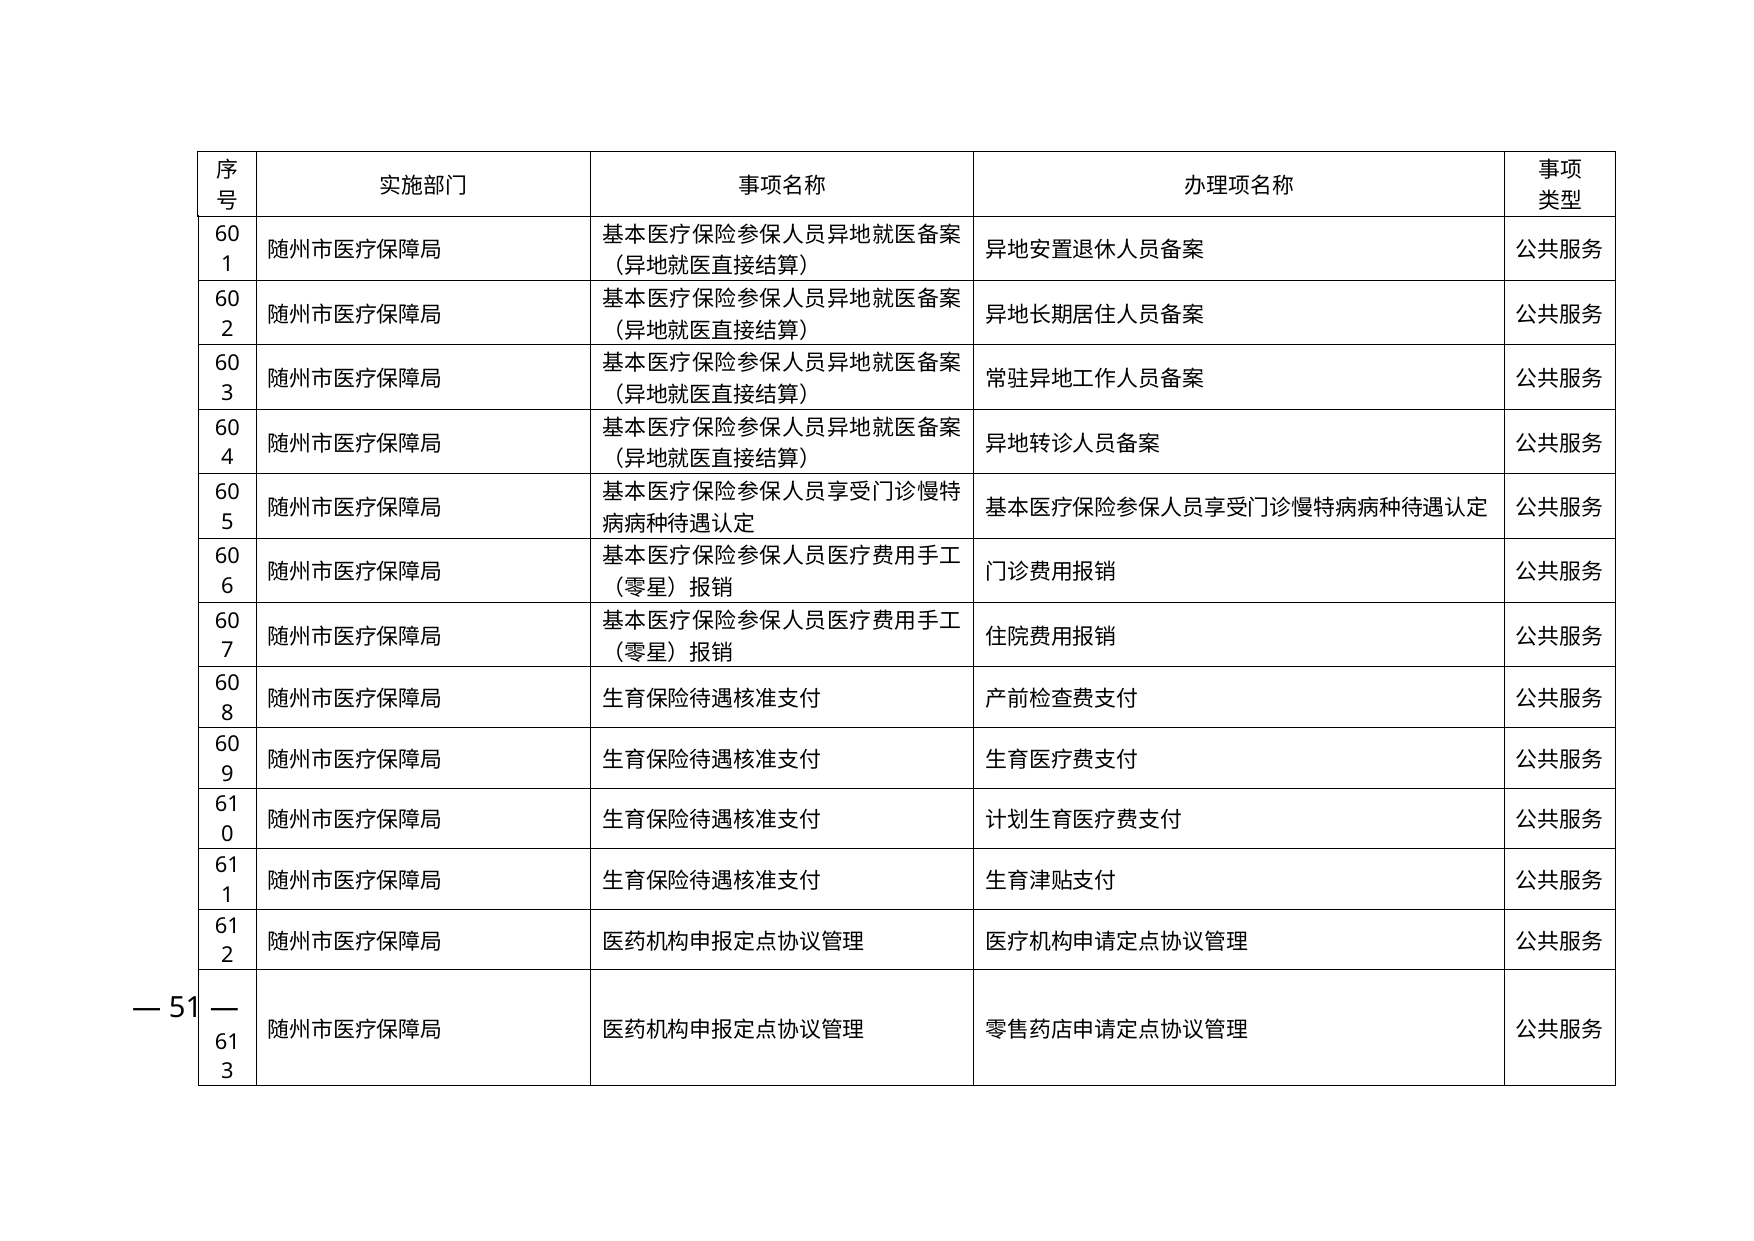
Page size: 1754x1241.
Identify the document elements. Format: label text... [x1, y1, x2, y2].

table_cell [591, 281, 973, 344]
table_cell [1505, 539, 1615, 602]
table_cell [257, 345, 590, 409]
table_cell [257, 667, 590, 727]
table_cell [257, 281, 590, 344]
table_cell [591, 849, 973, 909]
table_header 事项名称 [591, 152, 973, 216]
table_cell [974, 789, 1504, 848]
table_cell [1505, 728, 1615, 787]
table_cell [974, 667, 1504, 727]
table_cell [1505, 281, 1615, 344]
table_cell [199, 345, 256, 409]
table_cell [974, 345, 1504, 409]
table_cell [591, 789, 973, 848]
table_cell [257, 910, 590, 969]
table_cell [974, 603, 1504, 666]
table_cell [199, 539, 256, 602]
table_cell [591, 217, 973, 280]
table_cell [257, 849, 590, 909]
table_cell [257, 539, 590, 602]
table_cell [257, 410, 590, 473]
table_header 办理项名称 [974, 152, 1504, 216]
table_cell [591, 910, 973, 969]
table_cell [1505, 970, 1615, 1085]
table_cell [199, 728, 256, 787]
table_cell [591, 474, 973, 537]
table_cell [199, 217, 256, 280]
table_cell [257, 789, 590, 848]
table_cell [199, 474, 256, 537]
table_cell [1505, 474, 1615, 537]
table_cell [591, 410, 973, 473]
table_header 实施部门 [257, 152, 590, 216]
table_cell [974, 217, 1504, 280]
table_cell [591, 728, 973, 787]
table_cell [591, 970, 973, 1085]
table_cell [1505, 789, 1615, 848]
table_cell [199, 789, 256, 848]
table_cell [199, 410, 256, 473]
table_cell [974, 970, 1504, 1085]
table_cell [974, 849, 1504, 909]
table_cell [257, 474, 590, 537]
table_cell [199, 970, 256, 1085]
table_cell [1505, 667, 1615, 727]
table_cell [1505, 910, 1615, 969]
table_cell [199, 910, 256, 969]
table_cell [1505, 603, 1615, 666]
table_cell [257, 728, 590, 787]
table_header 事项 类型 [1505, 152, 1615, 216]
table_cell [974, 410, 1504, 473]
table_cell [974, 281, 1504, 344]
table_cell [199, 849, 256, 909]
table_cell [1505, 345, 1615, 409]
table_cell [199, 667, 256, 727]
table_header 序号 [198, 152, 256, 216]
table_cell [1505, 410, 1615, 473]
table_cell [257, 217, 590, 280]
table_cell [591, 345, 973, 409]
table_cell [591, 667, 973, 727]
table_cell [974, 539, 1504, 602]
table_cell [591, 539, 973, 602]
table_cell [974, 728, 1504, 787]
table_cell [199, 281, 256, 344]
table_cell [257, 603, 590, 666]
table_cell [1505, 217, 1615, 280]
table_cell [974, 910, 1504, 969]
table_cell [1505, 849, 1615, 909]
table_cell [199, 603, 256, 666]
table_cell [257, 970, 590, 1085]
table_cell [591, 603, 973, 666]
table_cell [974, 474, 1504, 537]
